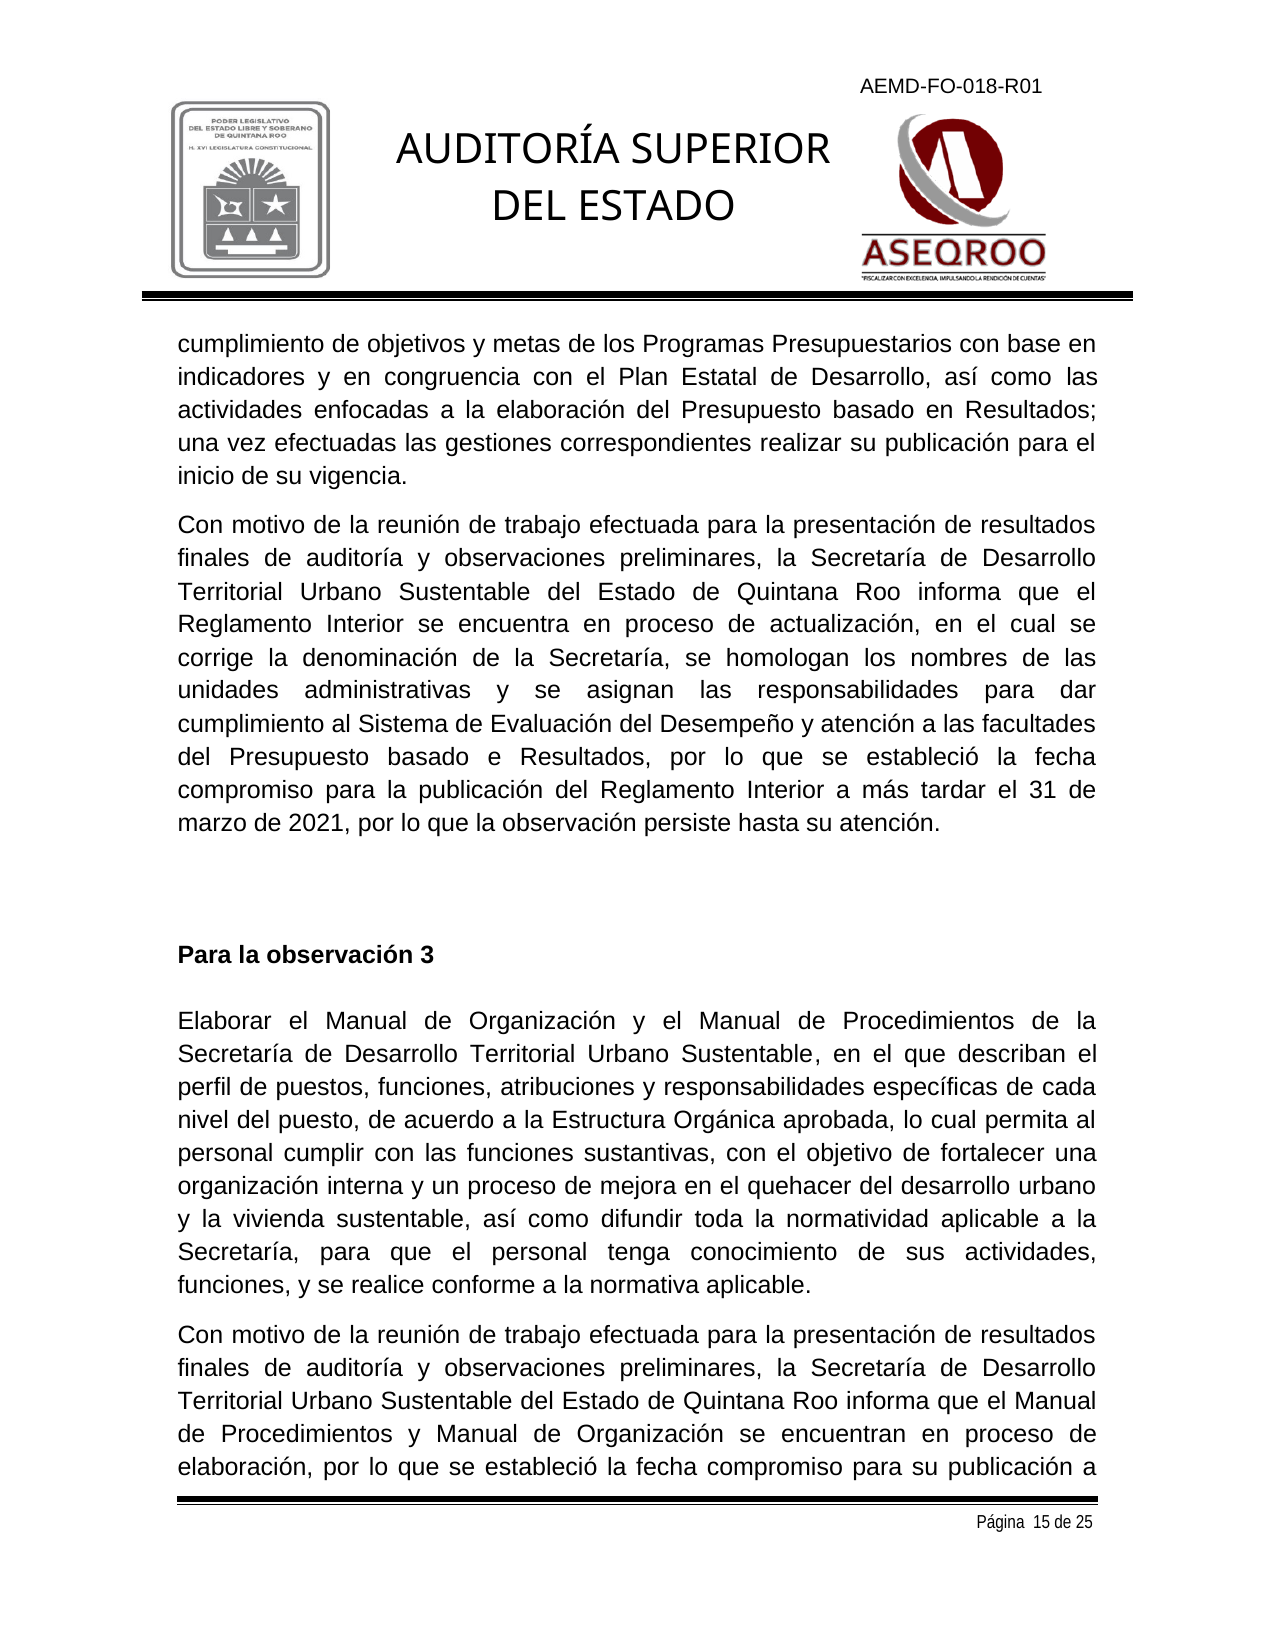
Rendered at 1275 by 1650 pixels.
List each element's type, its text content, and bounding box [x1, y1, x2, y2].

text Para la observación 3 [177, 940, 1098, 969]
picture [167, 98, 331, 279]
text Con motivo de la reunión de trabajo efectuada para la presentación de resultados finales de auditoría y observaciones preliminares, la Secretaría de Desarrollo Territorial Urbano Sustentable del Estado de Quintana Roo informa que el Reglamento Interior se encuentra en proceso de actualización, en el cual se corrige la denominación de la Secretaría, se homologan los nombres de las unidades administrativas y se asignan las responsabilidades para dar cumplimiento al Sistema de Evaluación del Desempeño y atención a las facultades del Presupuesto basado e Resultados, por lo que se estableció la fecha compromiso para la publicación del Reglamento Interior a más tardar el 31 de marzo de 2021, por lo que la observación persiste hasta su atención. [177, 510, 1098, 836]
text Elaborar el Manual de Organización y el Manual de Procedimientos de la Secretaría de Desarrollo Territorial Urbano Sustentable, en el que describan el perfil de puestos, funciones, atribuciones y responsabilidades específicas de cada nivel del puesto, de acuerdo a la Estructura Orgánica aprobada, lo cual permita al personal cumplir con las funciones sustantivas, con el objetivo de fortalecer una organización interna y un proceso de mejora en el quehacer del desarrollo urbano y la vivienda sustentable, así como difundir toda la normatividad aplicable a la Secretaría, para que el personal tenga conocimiento de sus actividades, funciones, y se realice conforme a la normativa aplicable. [177, 1006, 1098, 1299]
picture [861, 114, 1046, 281]
